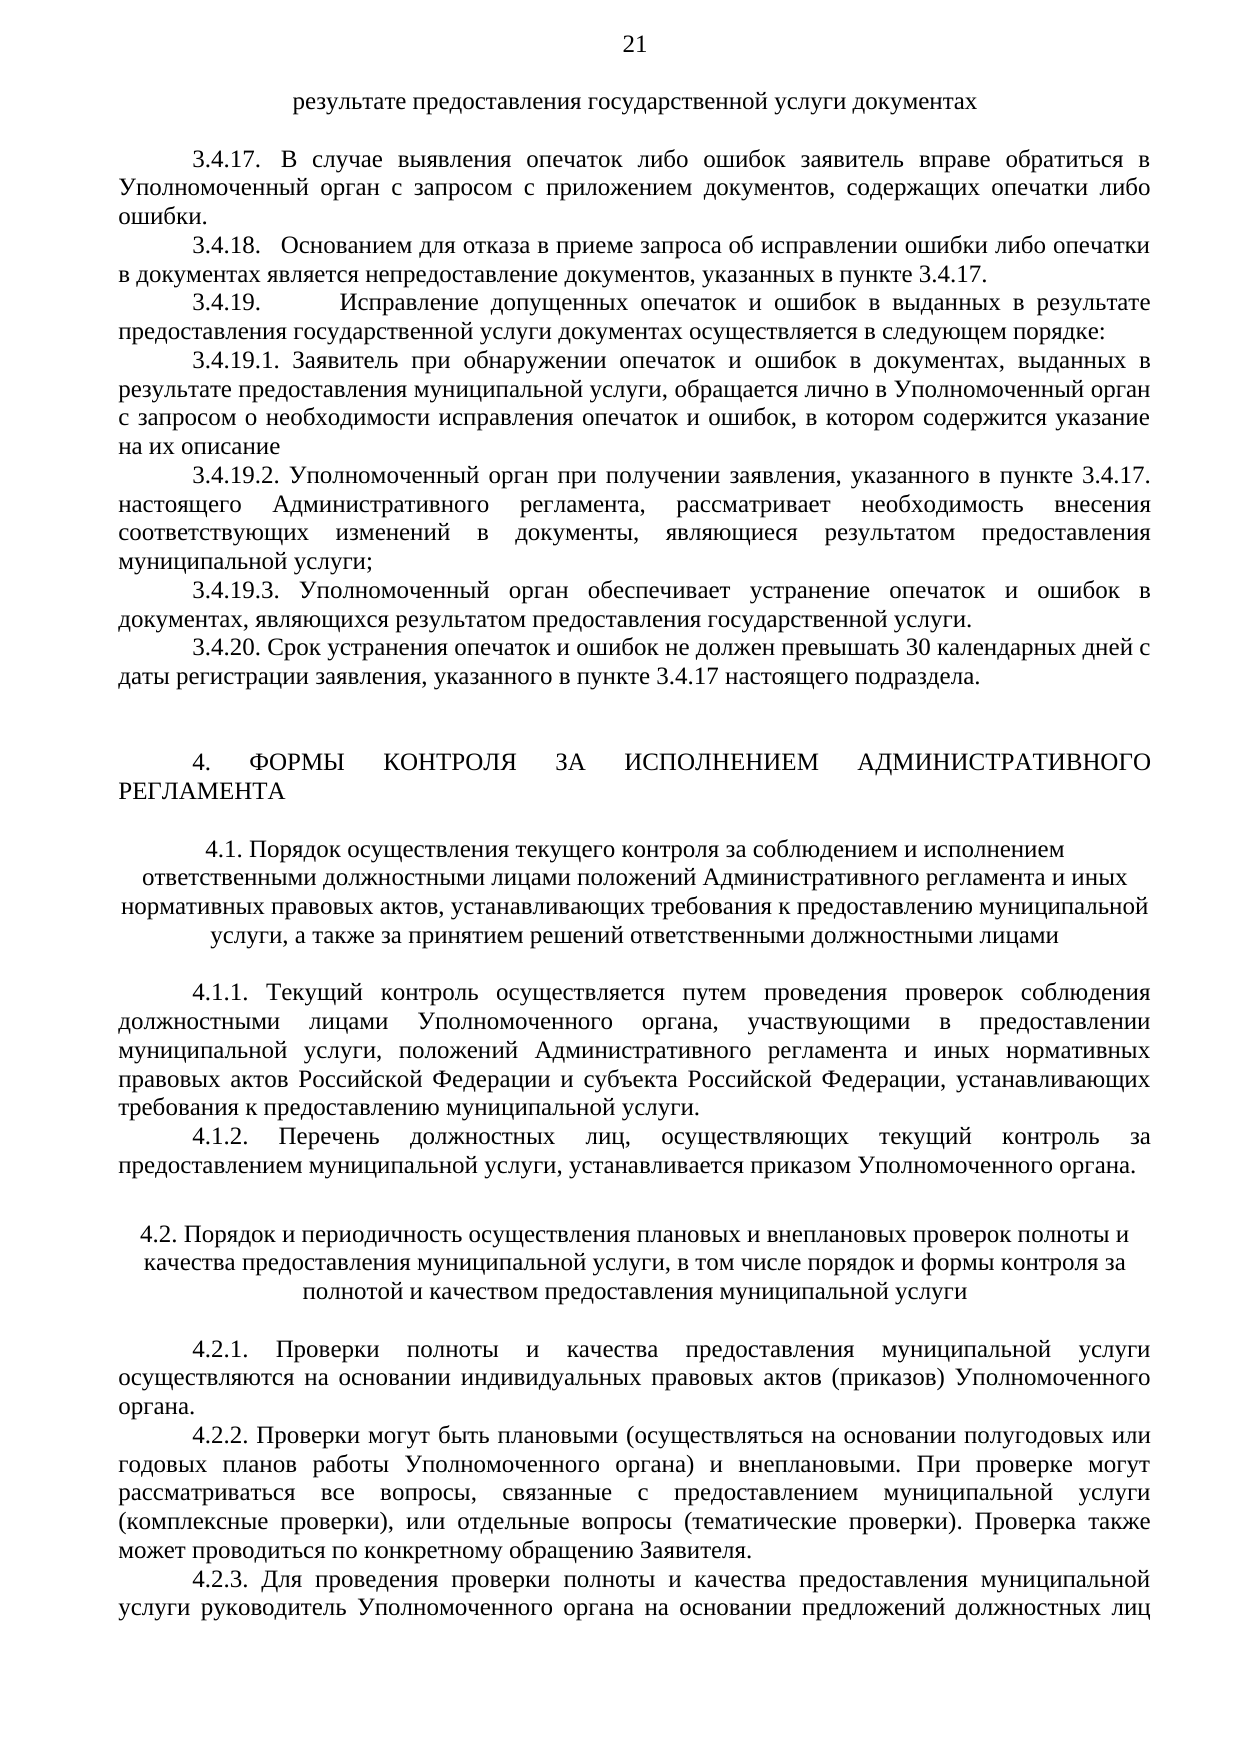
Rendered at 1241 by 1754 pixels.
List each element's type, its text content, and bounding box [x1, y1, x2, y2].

text результате предоставления государственной услуги документах [118, 86, 1152, 115]
list 3.4.19.1. Заявитель при обнаружении опечаток и ошибок в документах, выданных в результате предоставления муниципальной услуги, обращается лично в Уполномоченный орган с запросом о необходимости исправления опечаток и ошибок, в котором содержится указание на их описание [118, 345, 1152, 460]
text 3.4.19.2. Уполномоченный орган при получении заявления, указанного в пункте 3.4.17. настоящего Административного регламента, рассматривает необходимость внесения соответствующих изменений в документы, являющиеся результатом предоставления муниципальной услуги; [118, 460, 1152, 575]
text 4. ФОРМЫ КОНТРОЛЯ ЗА ИСПОЛНЕНИЕМ АДМИНИСТРАТИВНОГО РЕГЛАМЕНТА [118, 747, 1152, 805]
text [118, 1564, 1152, 1621]
text 4.1.1. Текущий контроль осуществляется путем проведения проверок соблюдения должностными лицами Уполномоченного органа, участвующими в предоставлении муниципальной услуги, положений Административного регламента и иных нормативных правовых актов Российской Федерации и субъекта Российской Федерации, устанавливающих требования к предоставлению муниципальной услуги. [118, 977, 1152, 1121]
subtitle 4.2. Порядок и периодичность осуществления плановых и внеплановых проверок полноты и качества предоставления муниципальной услуги, в том числе порядок и формы контроля за полнотой и качеством предоставления муниципальной услуги [118, 1219, 1152, 1305]
list Основанием для отказа в приеме запроса об исправлении ошибки либо опечатки в документах является непредоставление документов, указанных в пункте 3.4.17. [118, 230, 1152, 287]
subtitle 4.1. Порядок осуществления текущего контроля за соблюдением и исполнением ответственными должностными лицами положений Административного регламента и иных нормативных правовых актов, устанавливающих требования к предоставлению муниципальной услуги, а также за принятием решений ответственными должностными лицами [118, 834, 1152, 949]
text 3.4.20. Срок устранения опечаток и ошибок не должен превышать 30 календарных дней с даты регистрации заявления, указанного в пункте 3.4.17 настоящего подраздела. [118, 632, 1152, 690]
list В случае выявления опечаток либо ошибок заявитель вправе обратиться в Уполномоченный орган с запросом с приложением документов, содержащих опечатки либо ошибки. [118, 144, 1152, 230]
text 3.4.19.3. Уполномоченный орган обеспечивает устранение опечаток и ошибок в документах, являющихся результатом предоставления государственной услуги. [118, 575, 1152, 632]
text 4.2.2. Проверки могут быть плановыми (осуществляться на основании полугодовых или годовых планов работы Уполномоченного органа) и внеплановыми. При проверке могут рассматриваться все вопросы, связанные с предоставлением муниципальной услуги (комплексные проверки), или отдельные вопросы (тематические проверки). Проверка также может проводиться по конкретному обращению Заявителя. [118, 1420, 1152, 1564]
list Исправление допущенных опечаток и ошибок в выданных в результате предоставления государственной услуги документах осуществляется в следующем порядке: [118, 287, 1152, 345]
text 4.2.1. Проверки полноты и качества предоставления муниципальной услуги осуществляются на основании индивидуальных правовых актов (приказов) Уполномоченного органа. [118, 1334, 1152, 1420]
text 4.1.2. Перечень должностных лиц, осуществляющих текущий контроль за предоставлением муниципальной услуги, устанавливается приказом Уполномоченного органа. [118, 1121, 1152, 1179]
